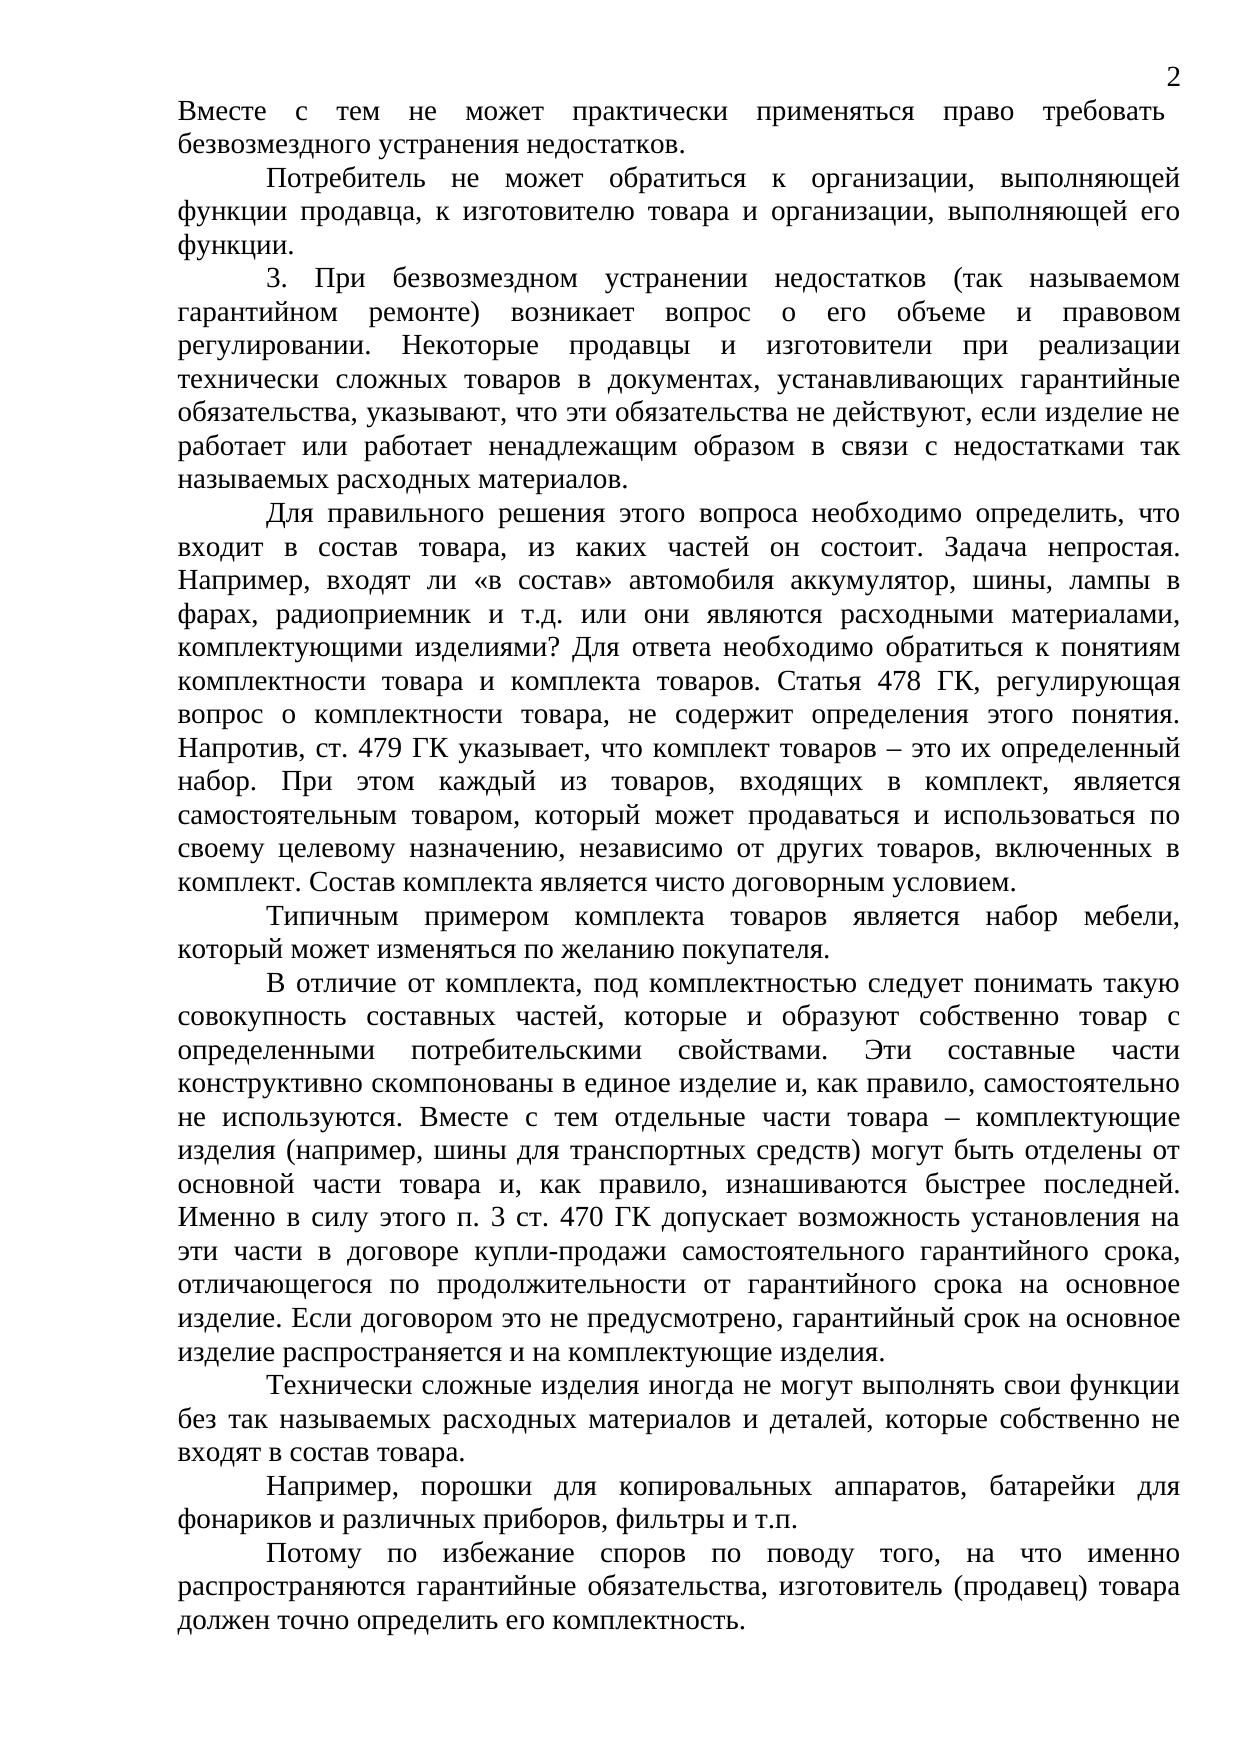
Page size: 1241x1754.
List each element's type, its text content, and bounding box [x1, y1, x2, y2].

text 3. При безвозмездном устранении недостатков (так называемом гарантийном ремонте) возникает вопрос о его объеме и правовом регулировании. Некоторые продавцы и изготовители при реализации технически сложных товаров в документах, устанавливающих гарантийные обязательства, указывают, что эти обязательства не действуют, если изделие не работает или работает ненадлежащим образом в связи с недостатками так называемых расходных материалов. [177, 260, 1181, 495]
text Потребитель не может обратиться к организации, выполняющей функции продавца, к изготовителю товара и организации, выполняющей его функции. [177, 160, 1181, 260]
text Технически сложные изделия иногда не могут выполнять свои функции без так называемых расходных материалов и деталей, которые собственно не входят в состав товара. [177, 1367, 1181, 1468]
text Для правильного решения этого вопроса необходимо определить, что входит в состав товара, из каких частей он состоит. Задача непростая. Например, входят ли «в состав» автомобиля аккумулятор, шины, лампы в фарах, радиоприемник и т.д. или они являются расходными материалами, комплектующими изделиями? Для ответа необходимо обратиться к понятиям комплектности товара и комплекта товаров. Статья 478 ГК, регулирующая вопрос о комплектности товара, не содержит определения этого понятия. Напротив, ст. 479 ГК указывает, что комплект товаров – это их определенный набор. При этом каждый из товаров, входящих в комплект, является самостоятельным товаром, который может продаваться и использоваться по своему целевому назначению, независимо от других товаров, включенных в комплект. Состав комплекта является чисто договорным условием. [177, 495, 1181, 898]
text Например, порошки для копировальных аппаратов, батарейки для фонариков и различных приборов, фильтры и т.п. [177, 1468, 1181, 1535]
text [177, 93, 1181, 160]
text Типичным примером комплекта товаров является набор мебели, который может изменяться по желанию покупателя. [177, 898, 1181, 965]
text В отличие от комплекта, под комплектностью следует понимать такую совокупность составных частей, которые и образуют собственно товар с определенными потребительскими свойствами. Эти составные части конструктивно скомпонованы в единое изделие и, как правило, самостоятельно не используются. Вместе с тем отдельные части товара – комплектующие изделия (например, шины для транспортных средств) могут быть отделены от основной части товара и, как правило, изнашиваются быстрее последней. Именно в силу этого п. 3 ст. 470 ГК допускает возможность установления на эти части в договоре купли-продажи самостоятельного гарантийного срока, отличающегося по продолжительности от гарантийного срока на основное изделие. Если договором это не предусмотрено, гарантийный срок на основное изделие распространяется и на комплектующие изделия. [177, 965, 1181, 1367]
text Потому по избежание споров по поводу того, на что именно распространяются гарантийные обязательства, изготовитель (продавец) товара должен точно определить его комплектность. [177, 1535, 1181, 1636]
